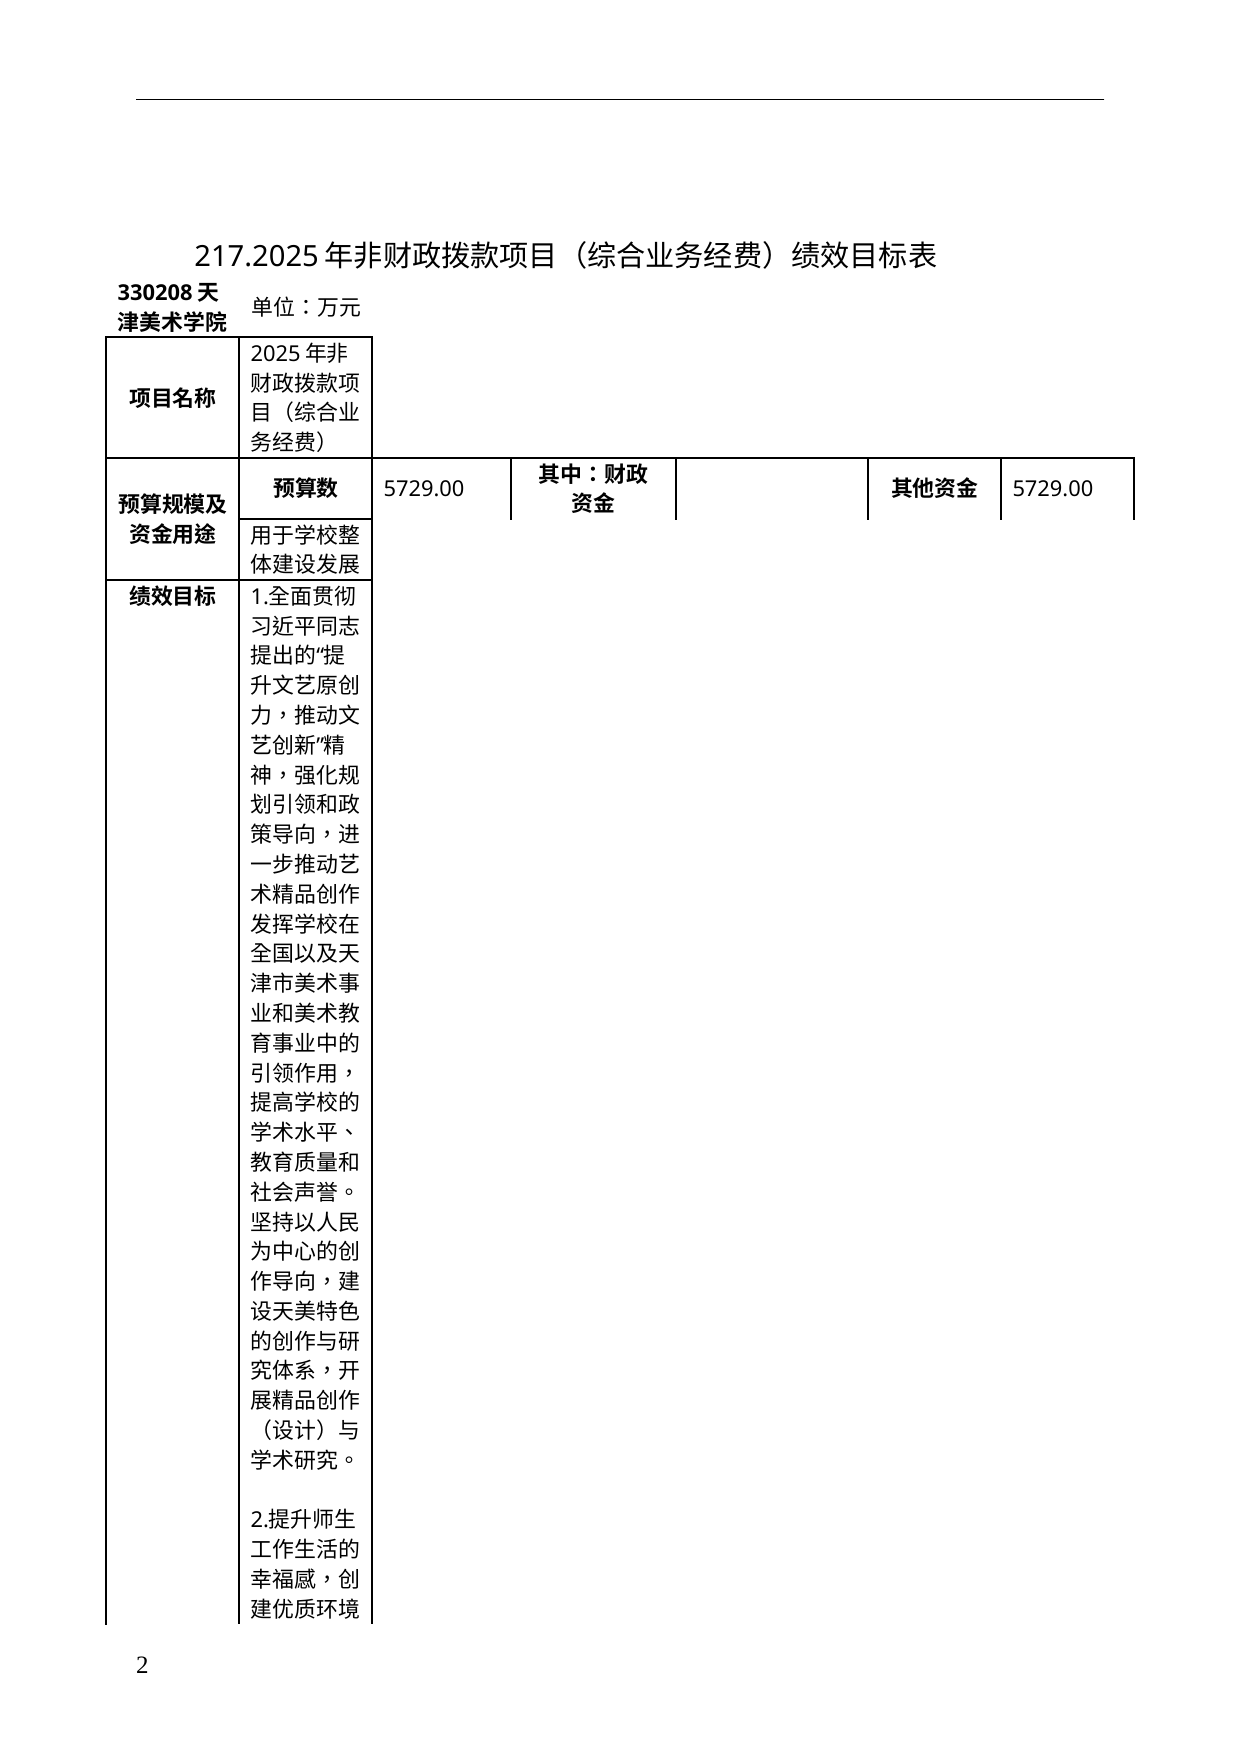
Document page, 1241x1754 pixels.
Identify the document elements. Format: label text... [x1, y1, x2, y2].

table_cell 2025年非财政拨款项目（综合业务经费） [240, 338, 371, 457]
text 217.2025年非财政拨款项目（综合业务经费）绩效目标表 [136, 235, 1104, 275]
table_cell 绩效目标 [107, 581, 238, 1623]
table_cell [677, 459, 867, 518]
table_cell 5729.00 [373, 459, 510, 518]
table_cell 预算数 [240, 459, 371, 518]
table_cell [240, 581, 371, 1623]
table_header 330208天津美术学院 [107, 277, 238, 336]
table_header 单位：万元 [240, 277, 371, 336]
table_cell 用于学校整体建设发展 [240, 520, 371, 579]
table_cell 5729.00 [1002, 459, 1133, 518]
table_cell 项目名称 [107, 338, 238, 457]
table_cell 其中：财政 资金 [512, 459, 675, 518]
table_cell 其他资金 [869, 459, 1000, 518]
table_cell 预算规模及资金用途 [107, 459, 238, 579]
